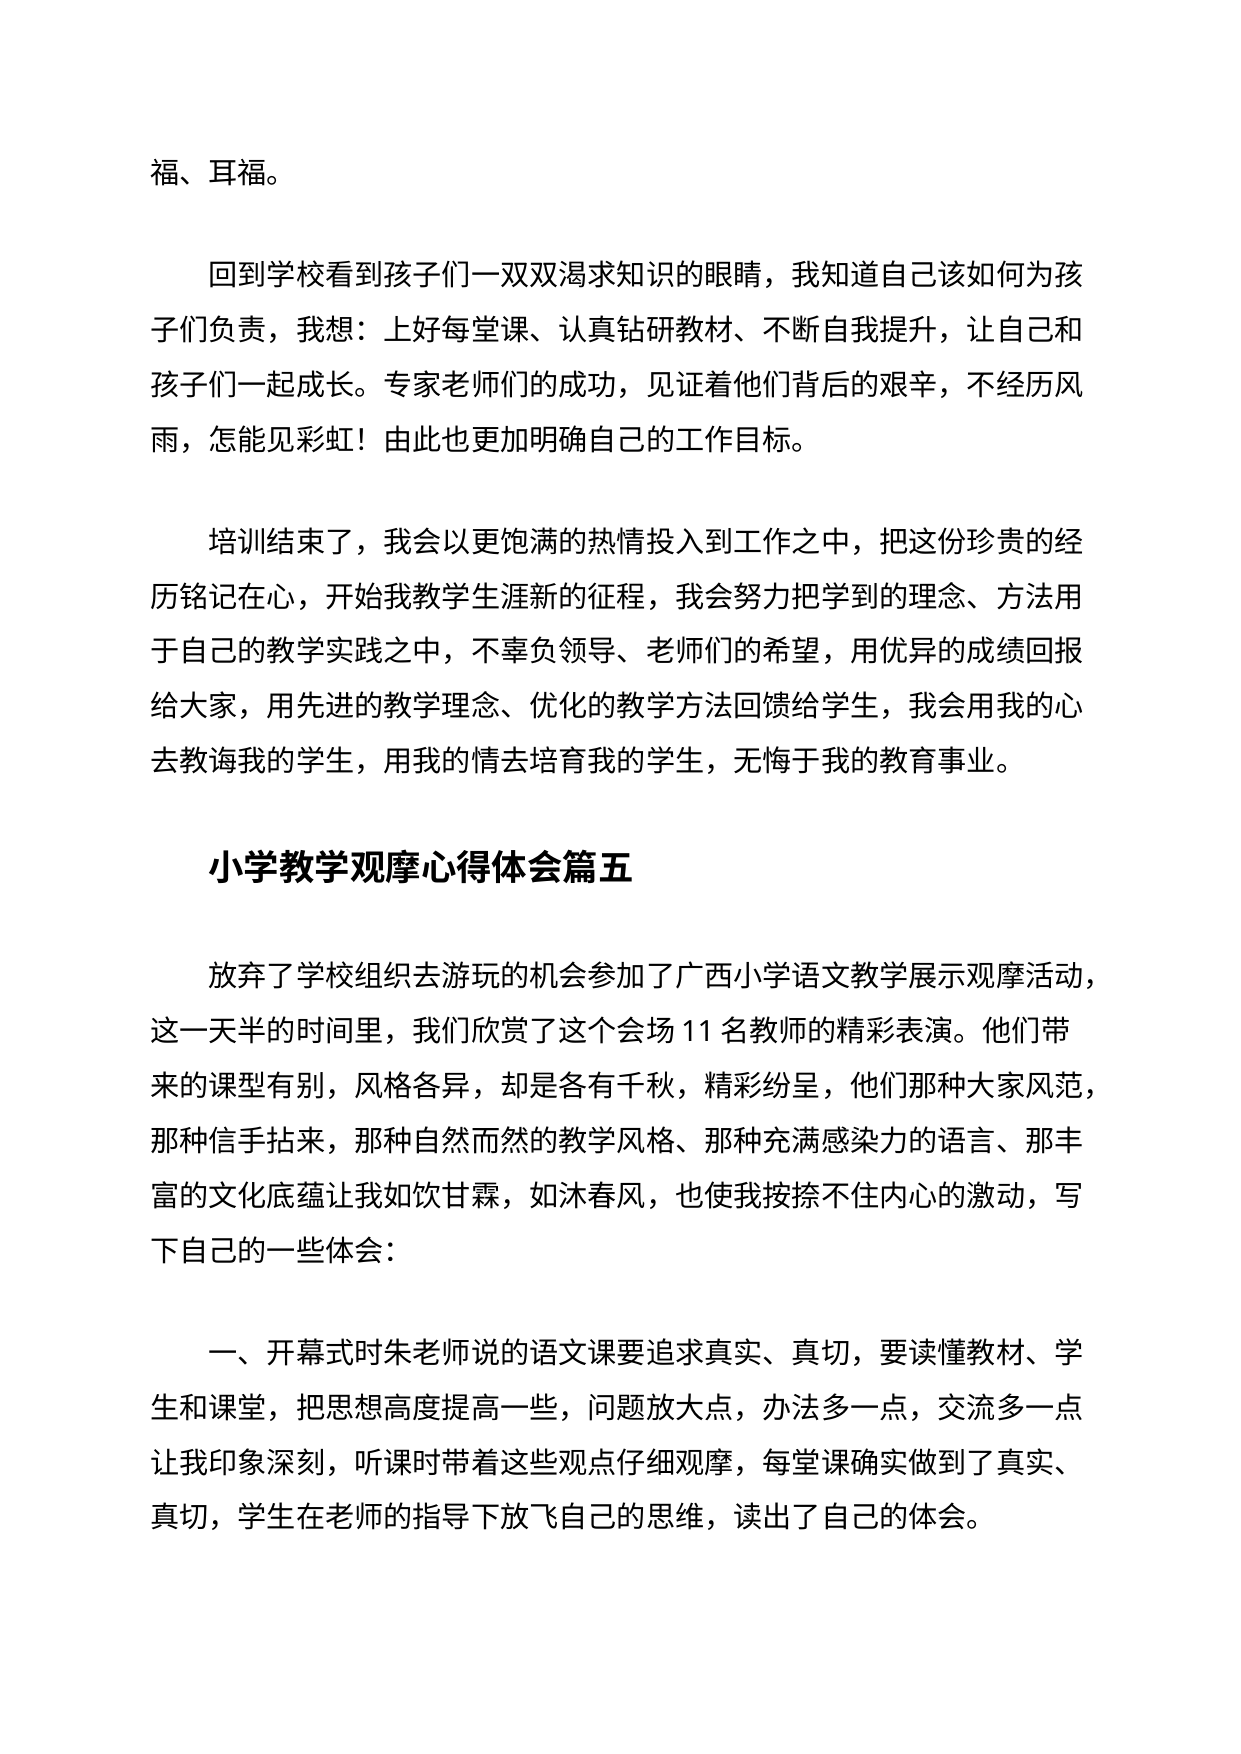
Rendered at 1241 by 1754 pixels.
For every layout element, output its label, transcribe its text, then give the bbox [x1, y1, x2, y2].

text 一、开幕式时朱老师说的语文课要追求真实、真切，要读懂教材、学生和课堂，把思想高度提高一些，问题放大点，办法多一点，交流多一点让我印象深刻，听课时带着这些观点仔细观摩，每堂课确实做到了真实、真切，学生在老师的指导下放飞自己的思维，读出了自己的体会。 [150, 1329, 1090, 1536]
text 放弃了学校组织去游玩的机会参加了广西小学语文教学展示观摩活动，这一天半的时间里，我们欣赏了这个会场11名教师的精彩表演。他们带来的课型有别，风格各异，却是各有千秋，精彩纷呈，他们那种大家风范，那种信手拈来，那种自然而然的教学风格、那种充满感染力的语言、那丰富的文化底蕴让我如饮甘霖，如沐春风，也使我按捺不住内心的激动，写下自己的一些体会： [150, 953, 1090, 1270]
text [150, 150, 1090, 192]
text 回到学校看到孩子们一双双渴求知识的眼睛，我知道自己该如何为孩子们负责，我想：上好每堂课、认真钻研教材、不断自我提升，让自己和孩子们一起成长。专家老师们的成功，见证着他们背后的艰辛，不经历风雨，怎能见彩虹！由此也更加明确自己的工作目标。 [150, 252, 1090, 459]
text 培训结束了，我会以更饱满的热情投入到工作之中，把这份珍贵的经历铭记在心，开始我教学生涯新的征程，我会努力把学到的理念、方法用于自己的教学实践之中，不辜负领导、老师们的希望，用优异的成绩回报给大家，用先进的教学理念、优化的教学方法回馈给学生，我会用我的心去教诲我的学生，用我的情去培育我的学生，无悔于我的教育事业。 [150, 518, 1090, 780]
text 小学教学观摩心得体会篇五 [150, 839, 1090, 891]
